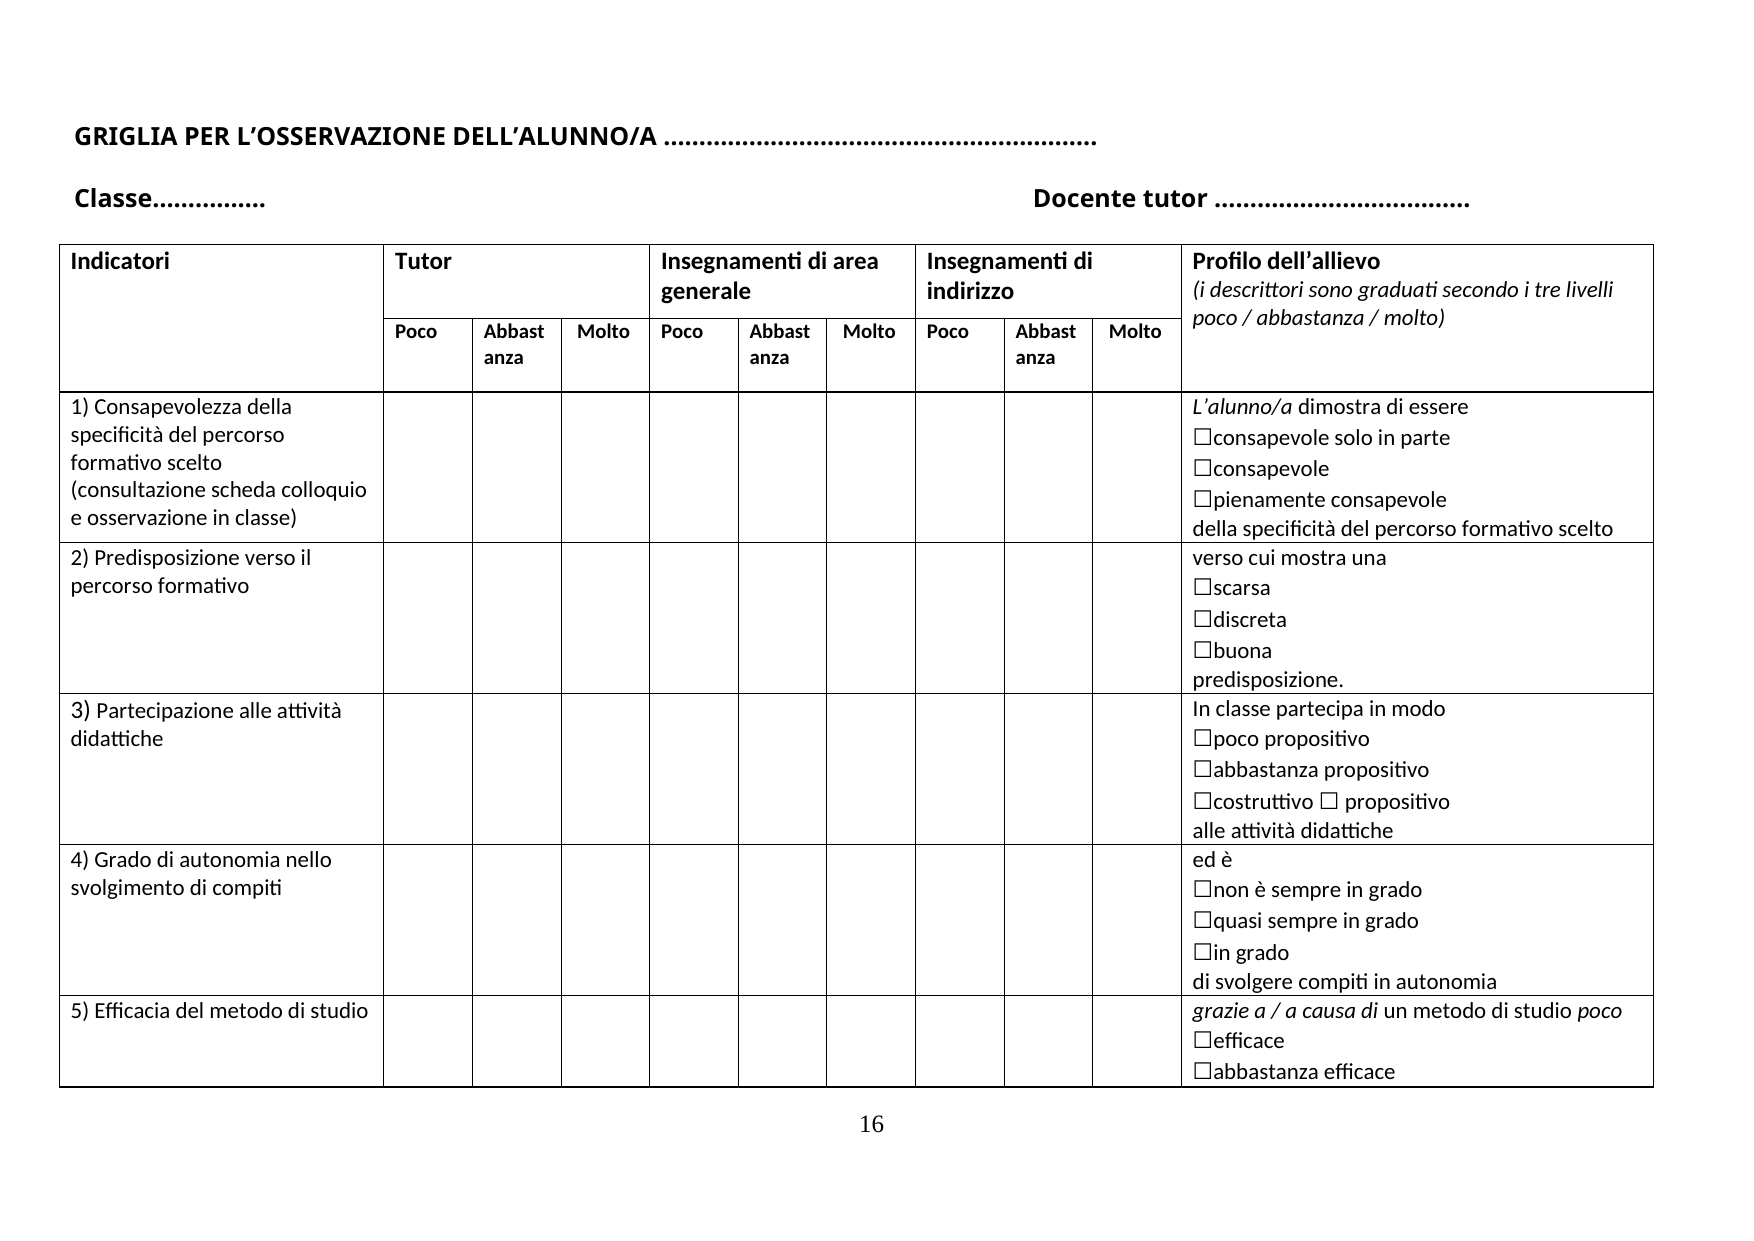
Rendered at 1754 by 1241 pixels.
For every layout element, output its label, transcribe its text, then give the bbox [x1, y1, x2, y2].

table_cell [739, 694, 826, 844]
table_cell [473, 996, 561, 1086]
table_cell [1005, 845, 1092, 995]
table_cell Molto [1093, 319, 1181, 391]
table_cell [562, 543, 649, 693]
table_cell Abbastanza [473, 319, 561, 391]
table_header Profilo dell’allievo (i descrittori sono graduati secondo i tre livelli poco / abbastanza / molto) [1182, 245, 1653, 391]
table_header Tutor [384, 245, 649, 318]
table_cell [384, 996, 472, 1086]
table_cell [384, 845, 472, 995]
table_cell [739, 543, 826, 693]
table_cell [1093, 393, 1181, 542]
table_header Insegnamenti di area generale [650, 245, 915, 318]
table_cell 1) Consapevolezza della specificità del percorso formativo scelto (consultazione scheda colloquio e osservazione in classe) [60, 393, 383, 542]
table_cell [650, 845, 738, 995]
table_cell [827, 393, 915, 542]
table_cell Poco [650, 319, 738, 391]
table_cell [827, 845, 915, 995]
table_header Insegnamenti di indirizzo [916, 245, 1181, 318]
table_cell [60, 996, 383, 1086]
table_cell ed è non è sempre in grado quasi sempre in grado in grado di svolgere compiti in autonomia [1182, 845, 1653, 995]
table_cell Molto [562, 319, 649, 391]
table_header Indicatori [60, 245, 383, 391]
table_cell [562, 393, 649, 542]
table_cell Poco [384, 319, 472, 391]
table_cell [916, 694, 1004, 844]
table_cell [650, 996, 738, 1086]
table_cell [650, 393, 738, 542]
table_cell [739, 845, 826, 995]
table_cell verso cui mostra una scarsa discreta buona predisposizione. [1182, 543, 1653, 693]
table_cell [1005, 393, 1092, 542]
table_cell Molto [827, 319, 915, 391]
table_cell Abbastanza [1005, 319, 1092, 391]
table_cell [1005, 543, 1092, 693]
table_cell [1093, 996, 1181, 1086]
table_cell [1093, 694, 1181, 844]
table_cell [384, 543, 472, 693]
table_cell [384, 694, 472, 844]
table_cell [1005, 996, 1092, 1086]
table_cell [916, 996, 1004, 1086]
table_cell [650, 694, 738, 844]
table_cell [827, 996, 915, 1086]
table_cell [650, 543, 738, 693]
table_cell 2) Predisposizione verso il percorso formativo [60, 543, 383, 693]
table_cell In classe partecipa in modo poco propositivo abbastanza propositivo costruttivo propositivo alle attività didattiche [1182, 694, 1653, 844]
table_cell L’alunno/a dimostra di essere consapevole solo in parte consapevole pienamente consapevole della specificità del percorso formativo scelto [1182, 393, 1653, 542]
table_cell [1093, 845, 1181, 995]
table_cell [739, 393, 826, 542]
table_cell [1093, 543, 1181, 693]
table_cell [1182, 996, 1653, 1086]
table_cell Abbastanza [739, 319, 826, 391]
table_cell [916, 845, 1004, 995]
table_cell [562, 845, 649, 995]
text GRIGLIA PER L’OSSERVAZIONE DELL’ALUNNO/A ……………………………………………………. [74, 118, 1669, 152]
table_cell [473, 393, 561, 542]
table_cell [827, 694, 915, 844]
table_cell [562, 996, 649, 1086]
table_cell [916, 393, 1004, 542]
table_cell [827, 543, 915, 693]
table_cell 3) Partecipazione alle attività didattiche [60, 694, 383, 844]
text Classe……………. Docente tutor ……………………………… [74, 181, 1669, 215]
table_cell [739, 996, 826, 1086]
table_cell [473, 845, 561, 995]
table_cell [384, 393, 472, 542]
table_cell [1005, 694, 1092, 844]
table_cell 4) Grado di autonomia nello svolgimento di compiti [60, 845, 383, 995]
table_cell [562, 694, 649, 844]
table_cell Poco [916, 319, 1004, 391]
table_cell [473, 694, 561, 844]
table_cell [473, 543, 561, 693]
table_cell [916, 543, 1004, 693]
